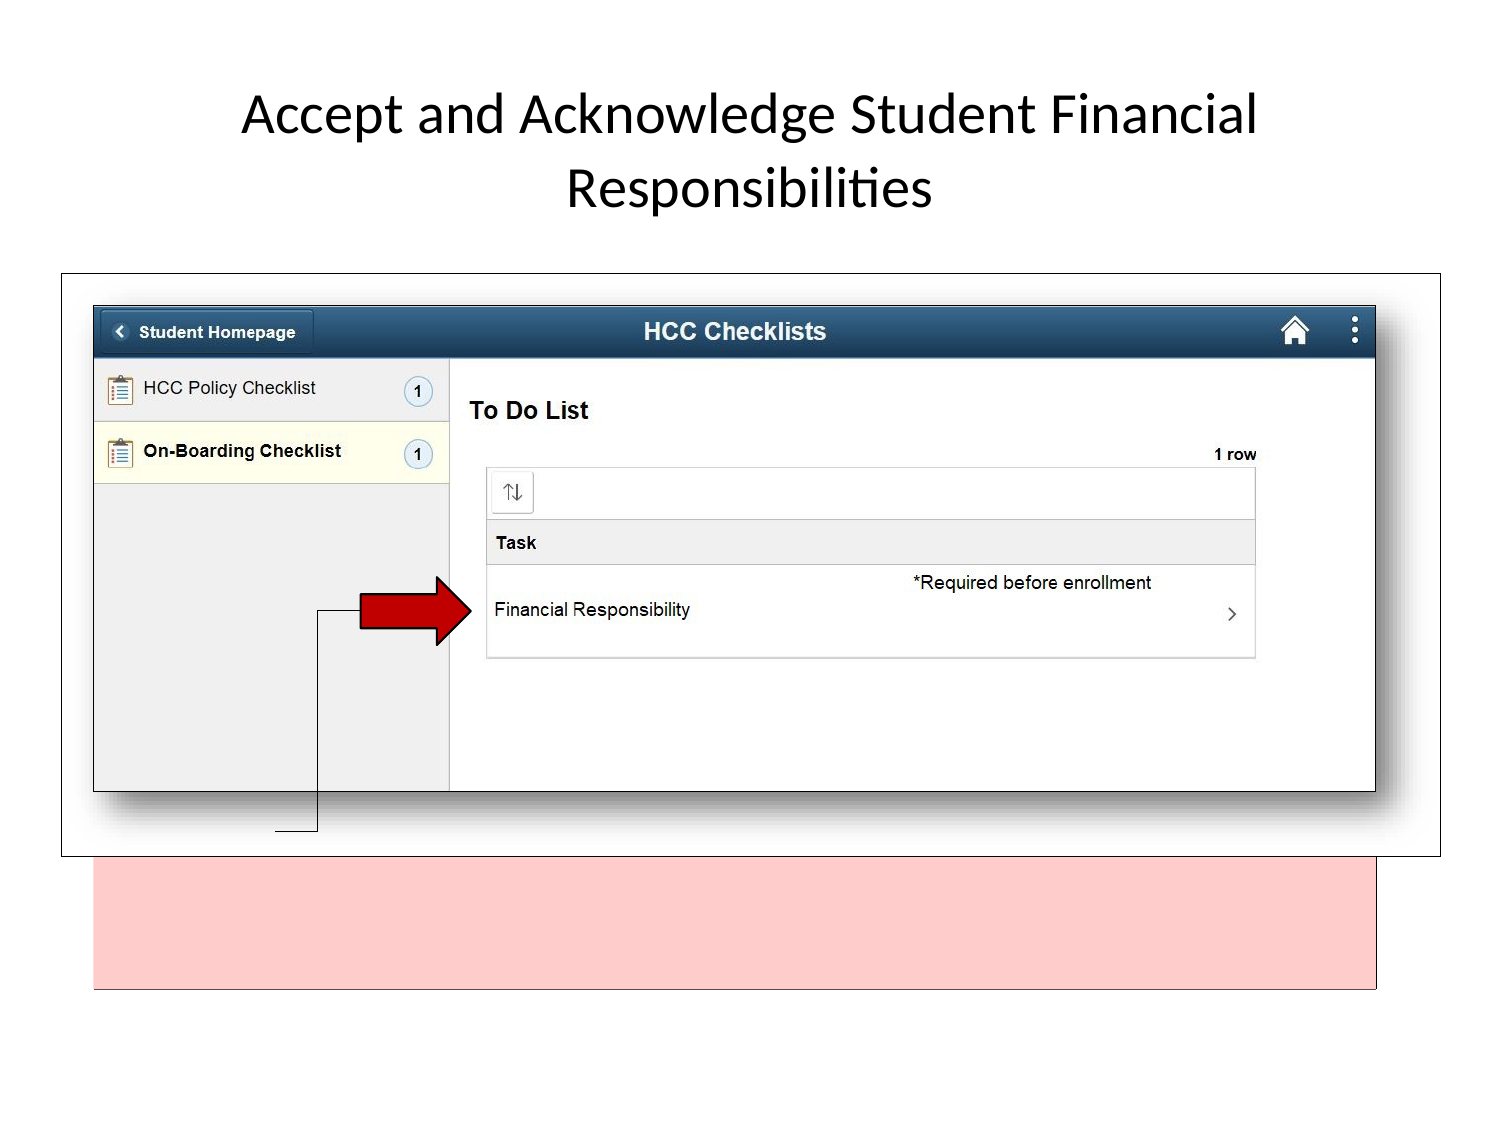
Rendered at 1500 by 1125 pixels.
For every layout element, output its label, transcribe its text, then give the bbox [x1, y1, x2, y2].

subtitle Responsibilities [293, 150, 1206, 222]
picture [62, 274, 1440, 856]
